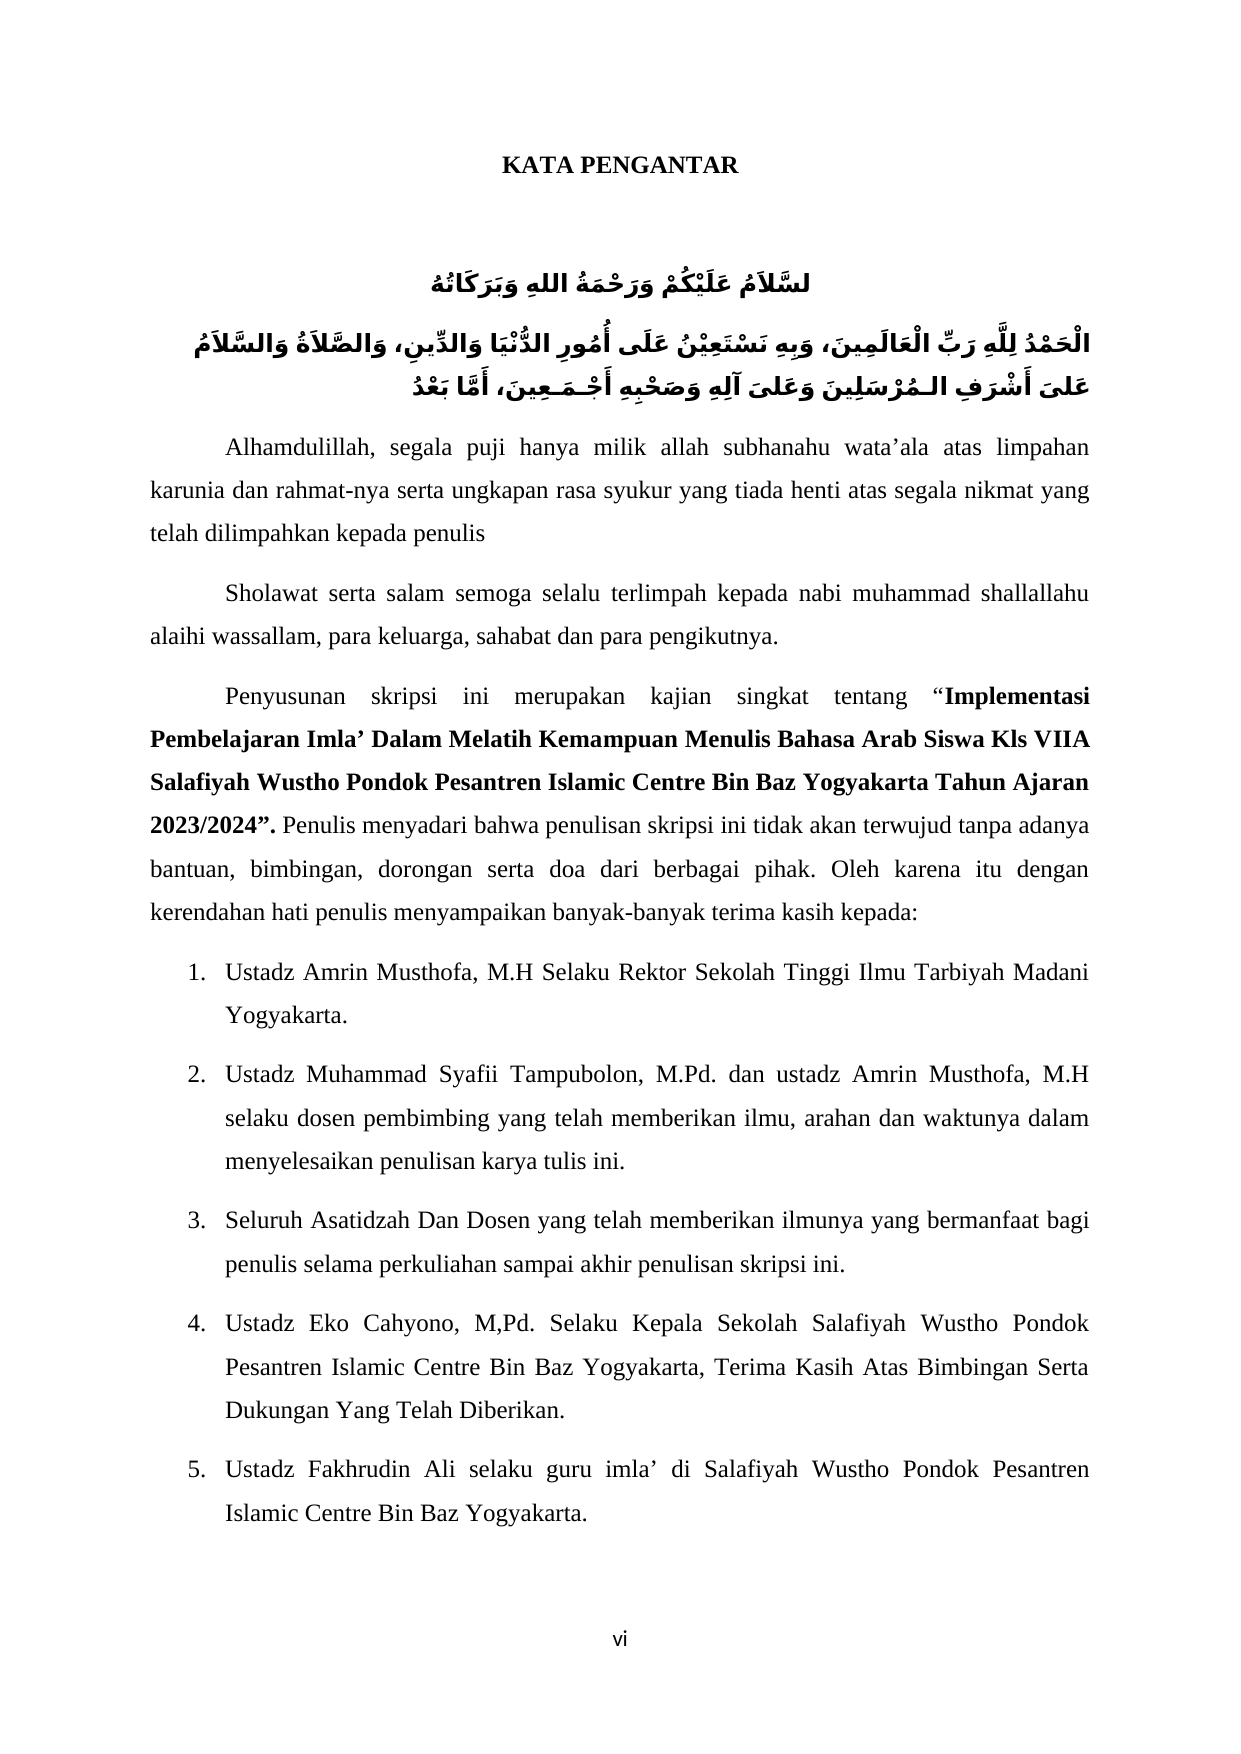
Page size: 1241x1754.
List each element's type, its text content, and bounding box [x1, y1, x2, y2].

list Ustadz Amrin Musthofa, M.H Selaku Rektor Sekolah Tinggi Ilmu Tarbiyah Madani Yogyakarta. [187, 957, 1090, 1028]
text Sholawat serta salam semoga selalu terlimpah kepada nabi muhammad shallallahu alaihi wassallam, para keluarga, sahabat dan para pengikutnya. [150, 578, 1090, 650]
text KATA PENGANTAR [150, 150, 1090, 179]
list Seluruh Asatidzah Dan Dosen yang telah memberikan ilmunya yang bermanfaat bagi penulis selama perkuliahan sampai akhir penulisan skripsi ini. [187, 1206, 1090, 1277]
text Penyusunan skripsi ini merupakan kajian singkat tentang “Implementasi Pembelajaran Imla’ Dalam Melatih Kemampuan Menulis Bahasa Arab Siswa Kls VIIA Salafiyah Wustho Pondok Pesantren Islamic Centre Bin Baz Yogyakarta Tahun Ajaran 2023/2024”. Penulis menyadari bahwa penulisan skripsi ini tidak akan terwujud tanpa adanya bantuan, bimbingan, dorongan serta doa dari berbagai pihak. Oleh karena itu dengan kerendahan hati penulis menyampaikan banyak-banyak terima kasih kepada: [150, 681, 1090, 926]
text Alhamdulillah, segala puji hanya milik allah subhanahu wata’ala atas limpahan karunia dan rahmat-nya serta ungkapan rasa syukur yang tiada henti atas segala nikmat yang telah dilimpahkan kepada penulis [150, 432, 1090, 547]
list Ustadz Eko Cahyono, M,Pd. Selaku Kepala Sekolah Salafiyah Wustho Pondok Pesantren Islamic Centre Bin Baz Yogyakarta, Terima Kasih Atas Bimbingan Serta Dukungan Yang Telah Diberikan. [187, 1308, 1090, 1423]
text لسَّلاَمُ عَلَيْكُمْ وَرَحْمَةُ اللهِ وَبَرَكَاتُهُ [150, 269, 1090, 298]
list Ustadz Fakhrudin Ali selaku guru imla’ di Salafiyah Wustho Pondok Pesantren Islamic Centre Bin Baz Yogyakarta. [187, 1454, 1090, 1526]
text الْحَمْدُ لِلَّهِ رَبِّ الْعَالَمِينَ، وَبِهِ نَسْتَعِيْنُ عَلَى أُمُورِ الدُّنْيَا وَالدِّينِ، وَالصَّلاَةُ وَالسَّلاَمُ عَلىَ أَشْرَفِ الـمُرْسَلِينَ وَعَلىَ آلِهِ وَصَحْبِهِ أَجْـمَـعِينَ، أَمَّا بَعْدُ [150, 329, 1090, 401]
list Ustadz Muhammad Syafii Tampubolon, M.Pd. dan ustadz Amrin Musthofa, M.H selaku dosen pembimbing yang telah memberikan ilmu, arahan dan waktunya dalam menyelesaikan penulisan karya tulis ini. [187, 1059, 1090, 1174]
